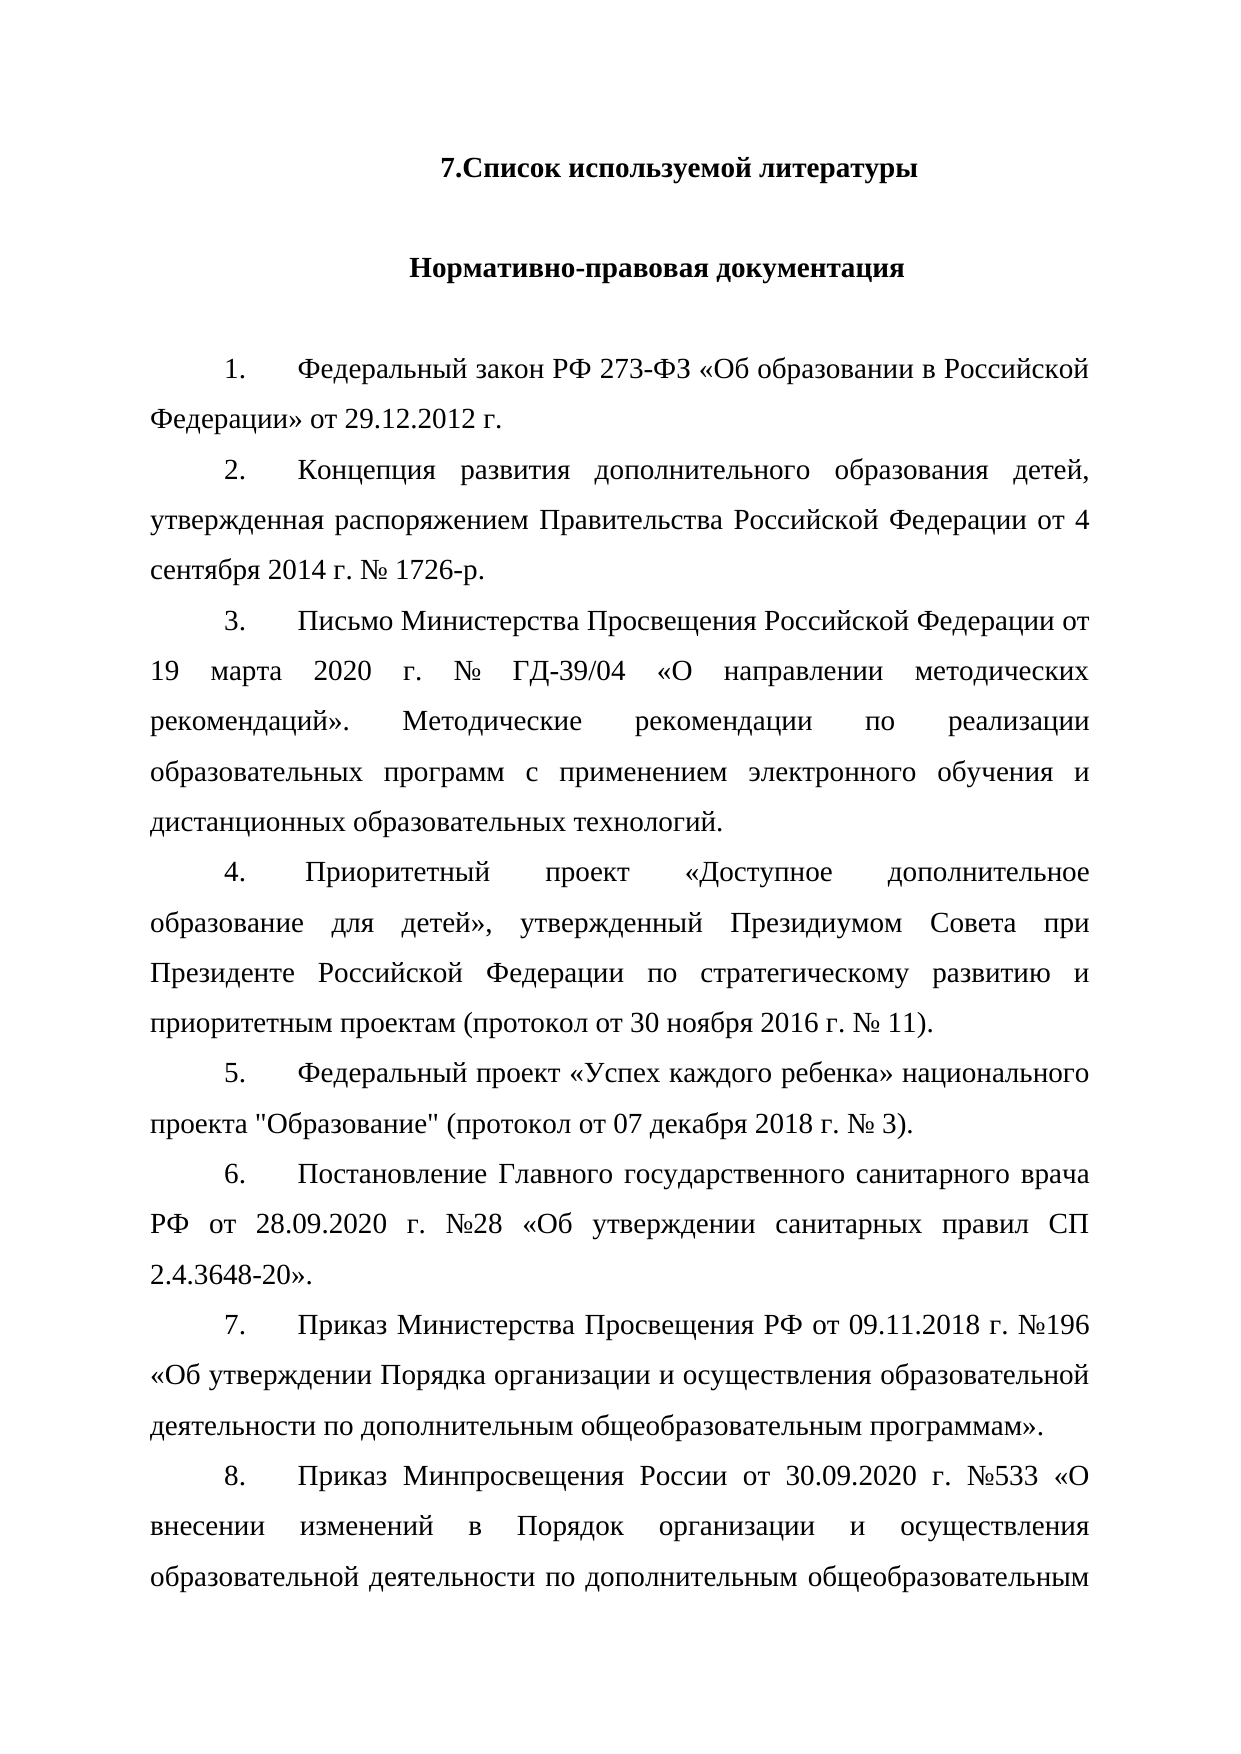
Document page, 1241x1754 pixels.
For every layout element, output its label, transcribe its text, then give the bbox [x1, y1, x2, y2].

list Приоритетный проект «Доступное дополнительное образование для детей», утвержденный Президиумом Совета при Президенте Российской Федерации по стратегическому развитию и приоритетным проектам (протокол от 30 ноября 2016 г. № 11). [150, 854, 1090, 1039]
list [150, 1458, 1090, 1592]
list Федеральный закон РФ 273-ФЗ «Об образовании в Российской Федерации» от 29.12.2012 г. [150, 351, 1090, 435]
list Постановление Главного государственного санитарного врача РФ от 28.09.2020 г. №28 «Об утверждении санитарных правил СП 2.4.3648-20». [150, 1156, 1090, 1290]
list Федеральный проект «Успех каждого ребенка» национального проекта "Образование" (протокол от 07 декабря 2018 г. № 3). [150, 1056, 1090, 1139]
text Нормативно-правовая документация [150, 251, 1090, 284]
text 7.Список используемой литературы [268, 150, 1090, 183]
list Письмо Министерства Просвещения Российской Федерации от 19 марта 2020 г. № ГД-39/04 «О направлении методических рекомендаций». Методические рекомендации по реализации образовательных программ с применением электронного обучения и дистанционных образовательных технологий. [150, 603, 1090, 838]
list Приказ Министерства Просвещения РФ от 09.11.2018 г. №196 «Об утверждении Порядка организации и осуществления образовательной деятельности по дополнительным общеобразовательным программам». [150, 1307, 1090, 1441]
list Концепция развития дополнительного образования детей, утвержденная распоряжением Правительства Российской Федерации от 4 сентября 2014 г. № 1726-р. [150, 452, 1090, 586]
